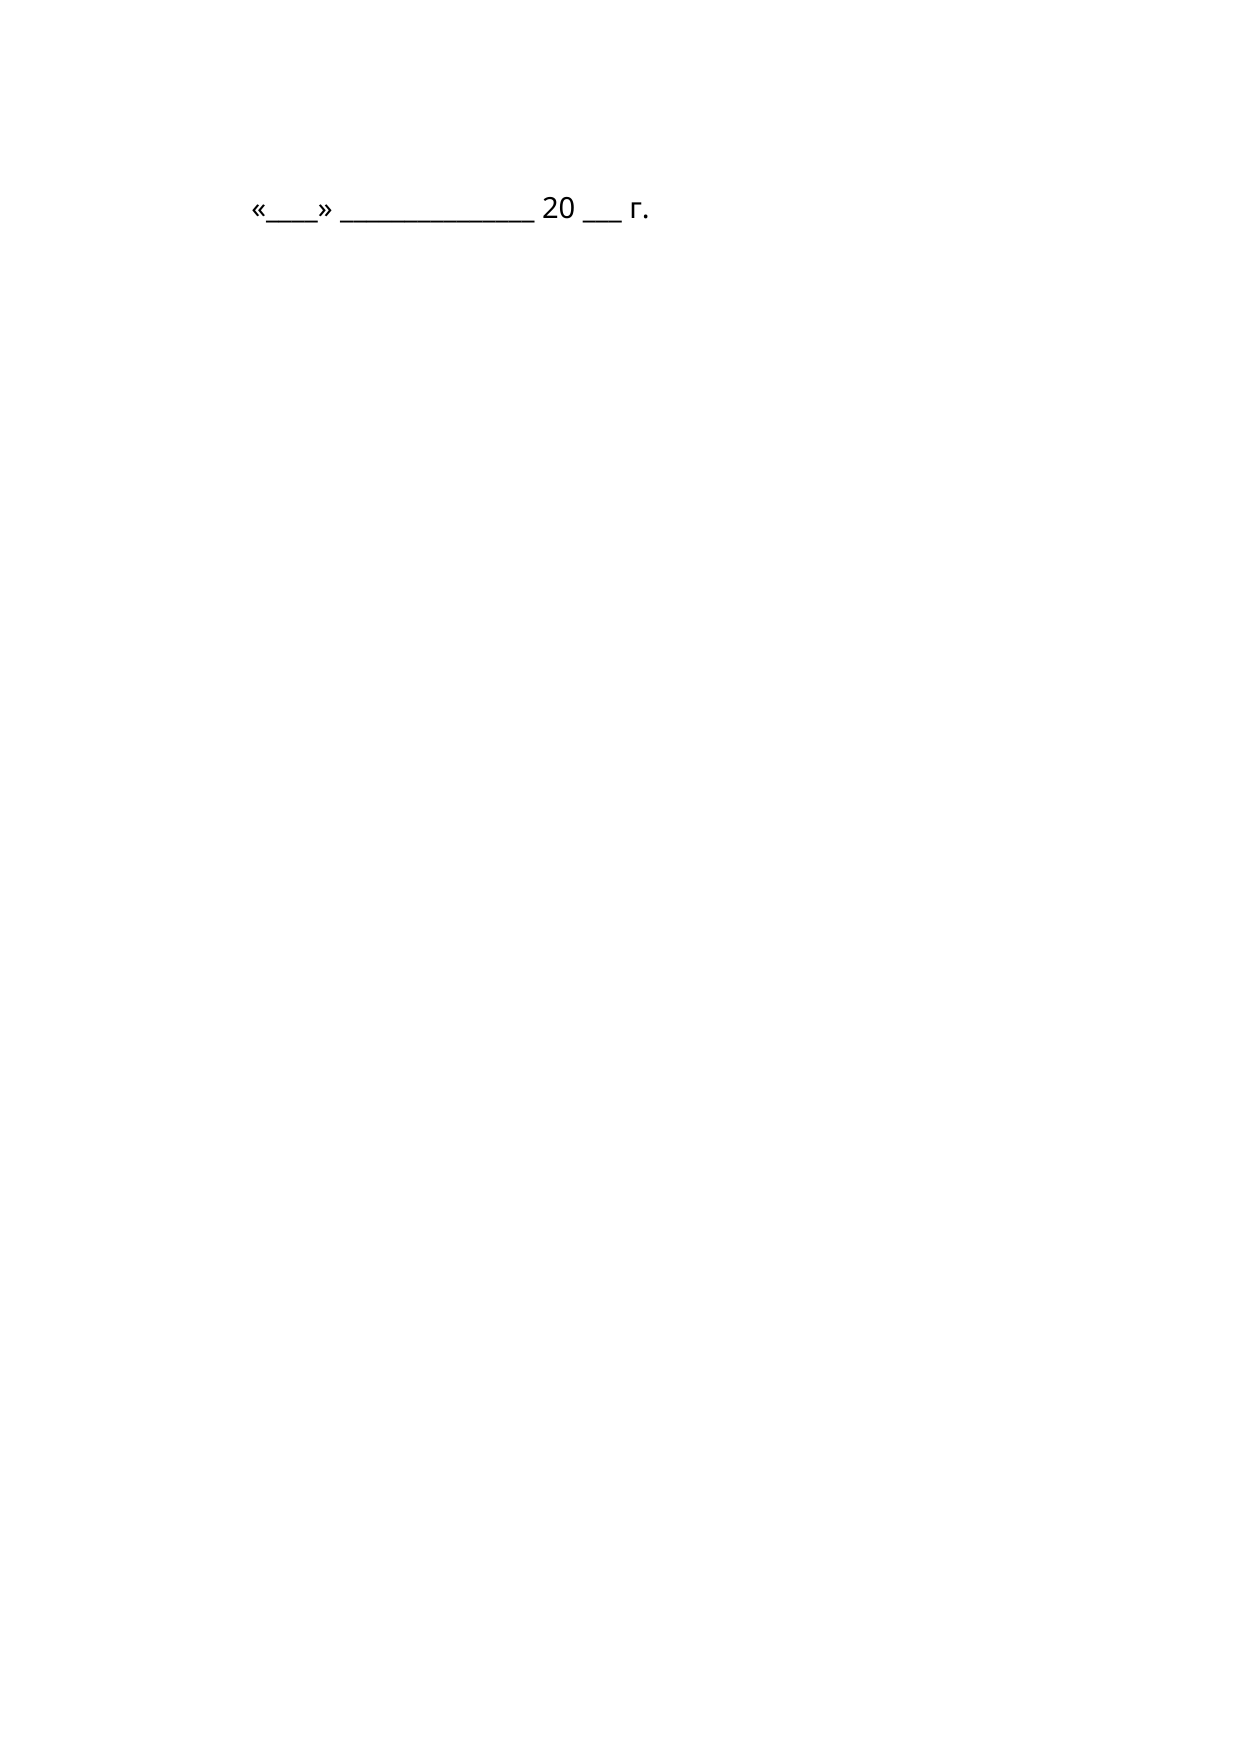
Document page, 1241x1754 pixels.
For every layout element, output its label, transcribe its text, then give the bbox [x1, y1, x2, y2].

text «____» _______________ 20 ___ г. [177, 187, 1181, 227]
